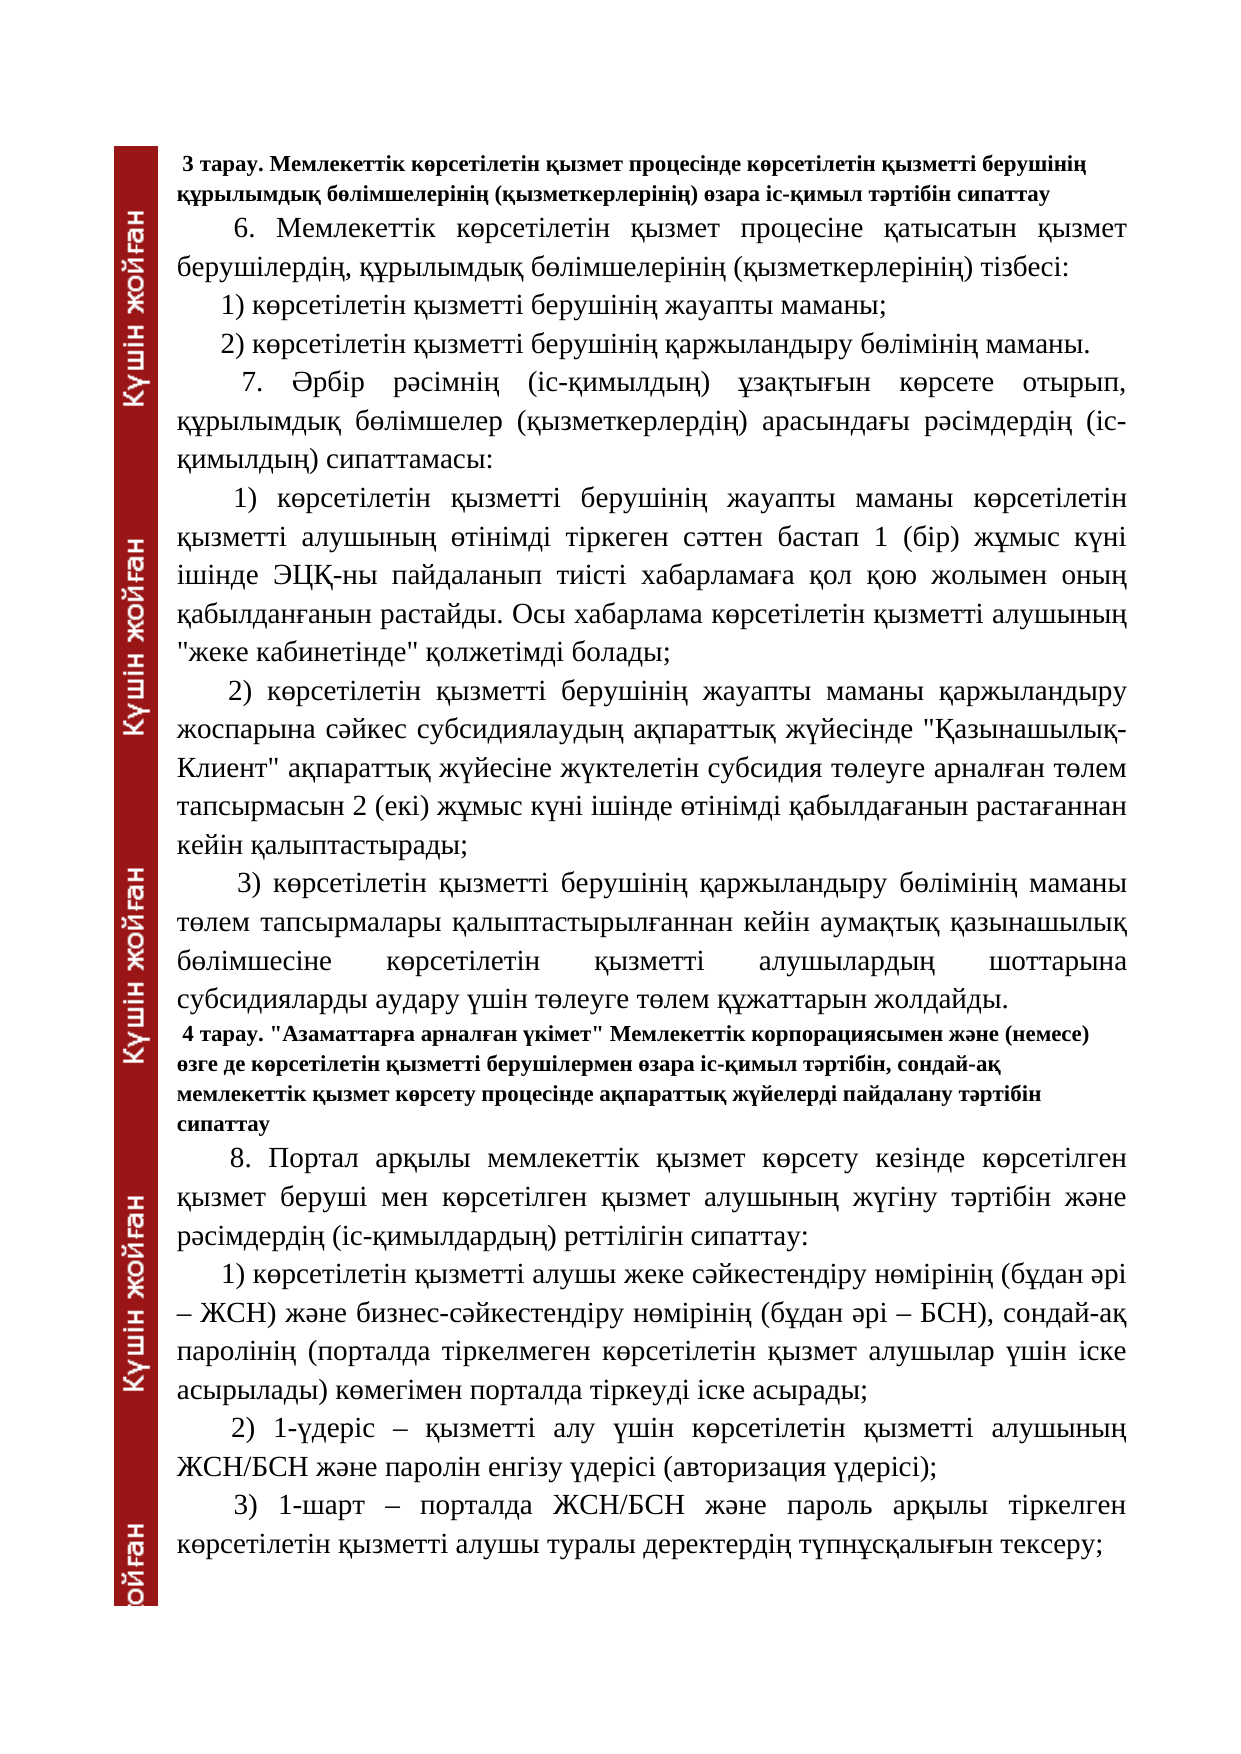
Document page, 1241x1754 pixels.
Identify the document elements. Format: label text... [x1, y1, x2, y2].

text 2) 1-үдеріс – қызметті алу үшін көрсетілетін қызметті алушының ЖСН/БСН және паролін енгізу үдерісі (авторизация үдерісі); [112, 1410, 1128, 1482]
picture [114, 282, 158, 287]
picture [114, 861, 158, 866]
text 7. Әрбір рәсімнің (іс-қимылдың) ұзақтығын көрсете отырып, құрылымдық бөлімшелер (қызметкерлердің) арасындағы рәсімдердің (іс-қимылдың) сипаттамасы: [112, 364, 1128, 475]
text 2) көрсетілетін қызметті берушінің қаржыландыру бөлімінің маманы. [112, 326, 1128, 359]
text 3) көрсетілетін қызметті берушінің қаржыландыру бөлімінің маманы төлем тапсырмалары қалыптастырылғаннан кейін аумақтық қазынашылық бөлімшесіне көрсетілетін қызметті алушылардың шоттарына субсидияларды аудару үшін төлеуге төлем құжаттарын жолдайды. [112, 866, 1128, 1015]
text 4 тарау. "Азаматтарға арналған үкімет" Мемлекеттік корпорациясымен және (немесе) өзге де көрсетілетін қызметті берушілермен өзара іс-қимыл тәртібін, сондай-ақ мемлекеттік қызмет көрсету процесінде ақпараттық жүйелерді пайдалану тәртібін сипаттау [112, 1020, 1128, 1137]
text 1) көрсетілетін қызметті берушінің жауапты маманы көрсетілетін қызметті алушының өтінімді тіркеген сәттен бастап 1 (бір) жұмыс күнi iшiнде ЭЦҚ-ны пайдаланып тиісті хабарламаға қол қою жолымен оның қабылданғанын растайды. Осы хабарлама көрсетілетін қызметті алушының "жеке кабинетінде" қолжетімді болады; [112, 480, 1128, 668]
picture [114, 1251, 158, 1256]
text 1) көрсетілетін қызметті алушы жеке сәйкестендіру нөмірінің (бұдан әрі – ЖСН) және бизнес-сәйкестендіру нөмірінің (бұдан әрі – БСН), сондай-ақ паролінің (порталда тіркелмеген көрсетілетін қызмет алушылар үшін іске асырылады) көмегімен порталда тіркеуді іске асырады; [112, 1256, 1128, 1405]
picture [114, 1405, 158, 1410]
text 1) көрсетілетін қызметті берушінің жауапты маманы; [112, 287, 1128, 321]
text 3 тарау. Мемлекеттік көрсетілетін қызмет процесінде көрсетілетін қызметті берушінің құрылымдық бөлімшелерінің (қызметкерлерінің) өзара іс-қимыл тәртібін сипаттау [112, 150, 1128, 207]
text 6. Мемлекеттік көрсетілетін қызмет процесіне қатысатын қызмет берушілердің, құрылымдық бөлімшелерінің (қызметкерлерінің) тізбесі: [112, 210, 1128, 282]
text 3) 1-шарт – порталда ЖСН/БСН және пароль арқылы тіркелген көрсетілетін қызметті алушы туралы деректердің түпнұсқалығын тексеру; [112, 1487, 1128, 1559]
picture [114, 321, 158, 326]
picture [114, 359, 158, 364]
picture [114, 1015, 158, 1020]
picture [114, 668, 158, 673]
text 2) көрсетілетін қызметті берушінің жауапты маманы қаржыландыру жоспарына сәйкес субсидиялаудың ақпараттық жүйесінде "Қазынашылық-Клиент" ақпараттық жүйесіне жүктелетін субсидия төлеуге арналған төлем тапсырмасын 2 (екі) жұмыс күні ішінде өтінімді қабылдағанын растағаннан кейін қалыптастырады; [112, 673, 1128, 861]
picture [114, 1137, 158, 1141]
picture [114, 1559, 158, 1606]
picture [114, 146, 158, 150]
picture [114, 475, 158, 480]
text 8. Портал арқылы мемлекеттік қызмет көрсету кезінде көрсетілген қызмет беруші мен көрсетілген қызмет алушының жүгіну тәртібін және рәсімдердің (іс-қимылдардың) реттілігін сипаттау: [112, 1141, 1128, 1251]
picture [114, 1482, 158, 1487]
